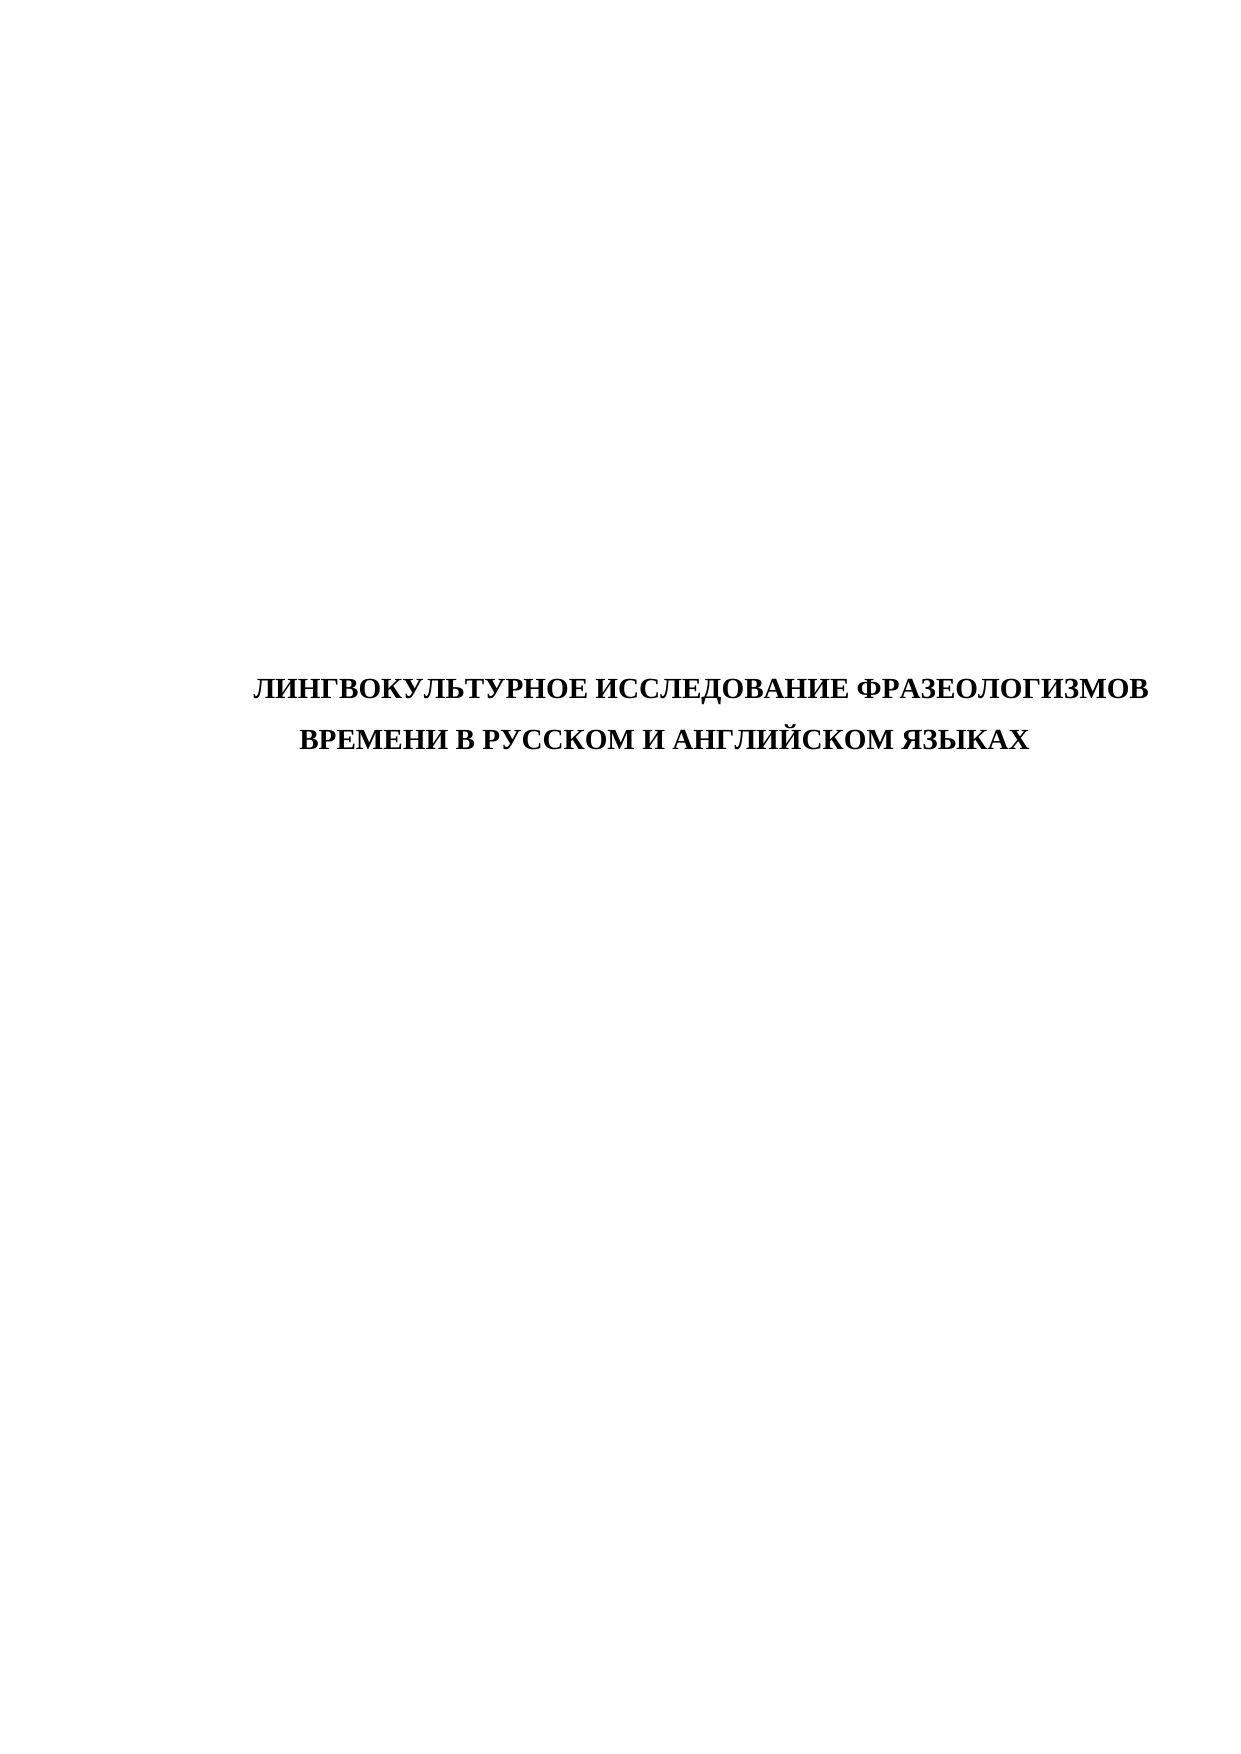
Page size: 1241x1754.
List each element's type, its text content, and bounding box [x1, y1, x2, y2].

text ЛИНГВОКУЛЬТУРНОЕ ИССЛЕДОВАНИЕ ФРАЗЕОЛОГИЗМОВ ВРЕМЕНИ В РУССКОМ И АНГЛИЙСКОМ ЯЗЫКАХ [177, 672, 1152, 755]
